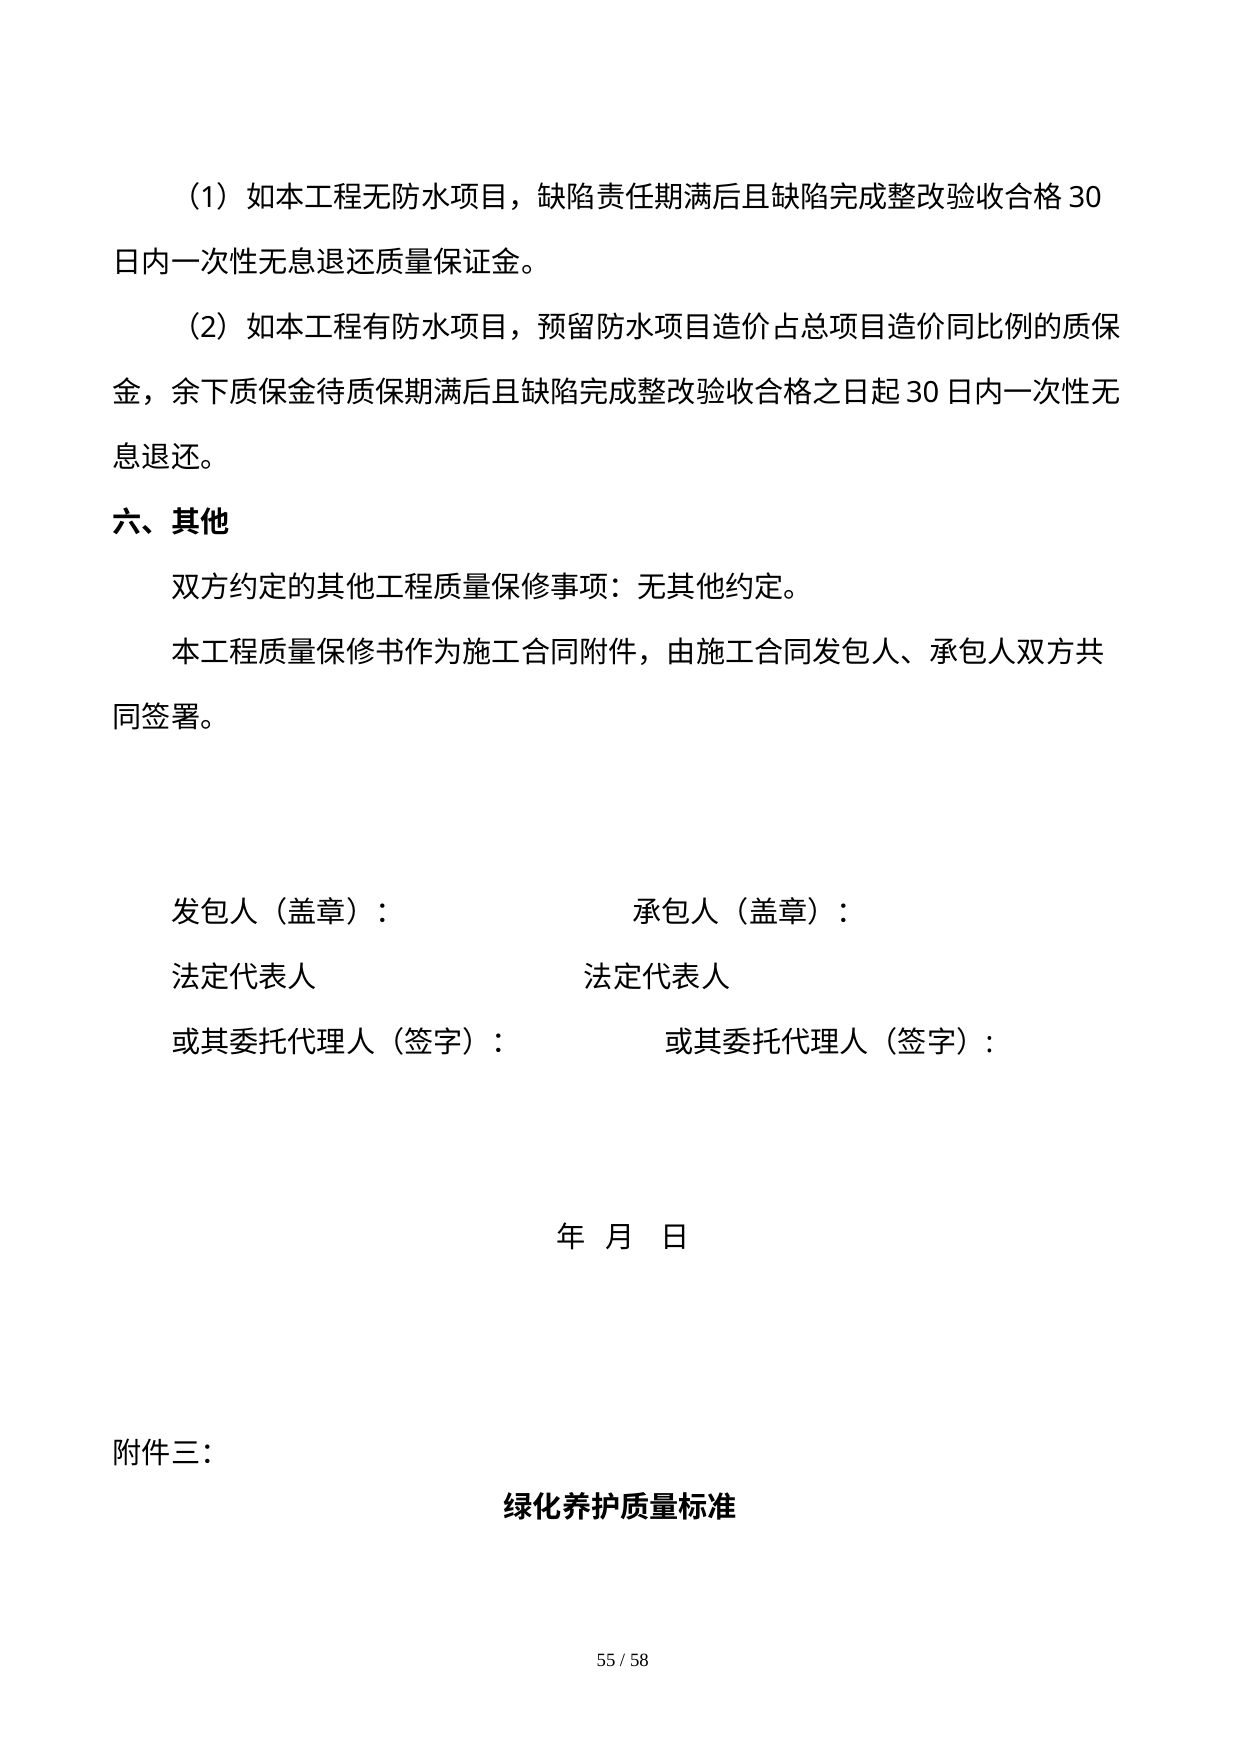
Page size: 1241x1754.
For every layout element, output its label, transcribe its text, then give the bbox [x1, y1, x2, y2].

text 法定代表人 法定代表人 [112, 942, 1128, 1007]
text （2）如本工程有防水项目，预留防水项目造价占总项目造价同比例的质保金，余下质保金待质保期满后且缺陷完成整改验收合格之日起30日内一次性无息退还。 [112, 292, 1128, 487]
text 双方约定的其他工程质量保修事项：无其他约定。 [112, 552, 1128, 617]
text 或其委托代理人（签字）： 或其委托代理人（签字）: [112, 1007, 1128, 1072]
text 绿化养护质量标准 [112, 1483, 1128, 1526]
text 六、其他 [112, 487, 1128, 552]
text 附件三： [112, 1418, 1128, 1483]
text 本工程质量保修书作为施工合同附件，由施工合同发包人、承包人双方共同签署。 [112, 617, 1128, 747]
text 年 月 日 [112, 1202, 1128, 1267]
text 发包人（盖章）： 承包人（盖章）： [112, 877, 1128, 942]
text （1）如本工程无防水项目，缺陷责任期满后且缺陷完成整改验收合格30日内一次性无息退还质量保证金。 [112, 162, 1128, 292]
